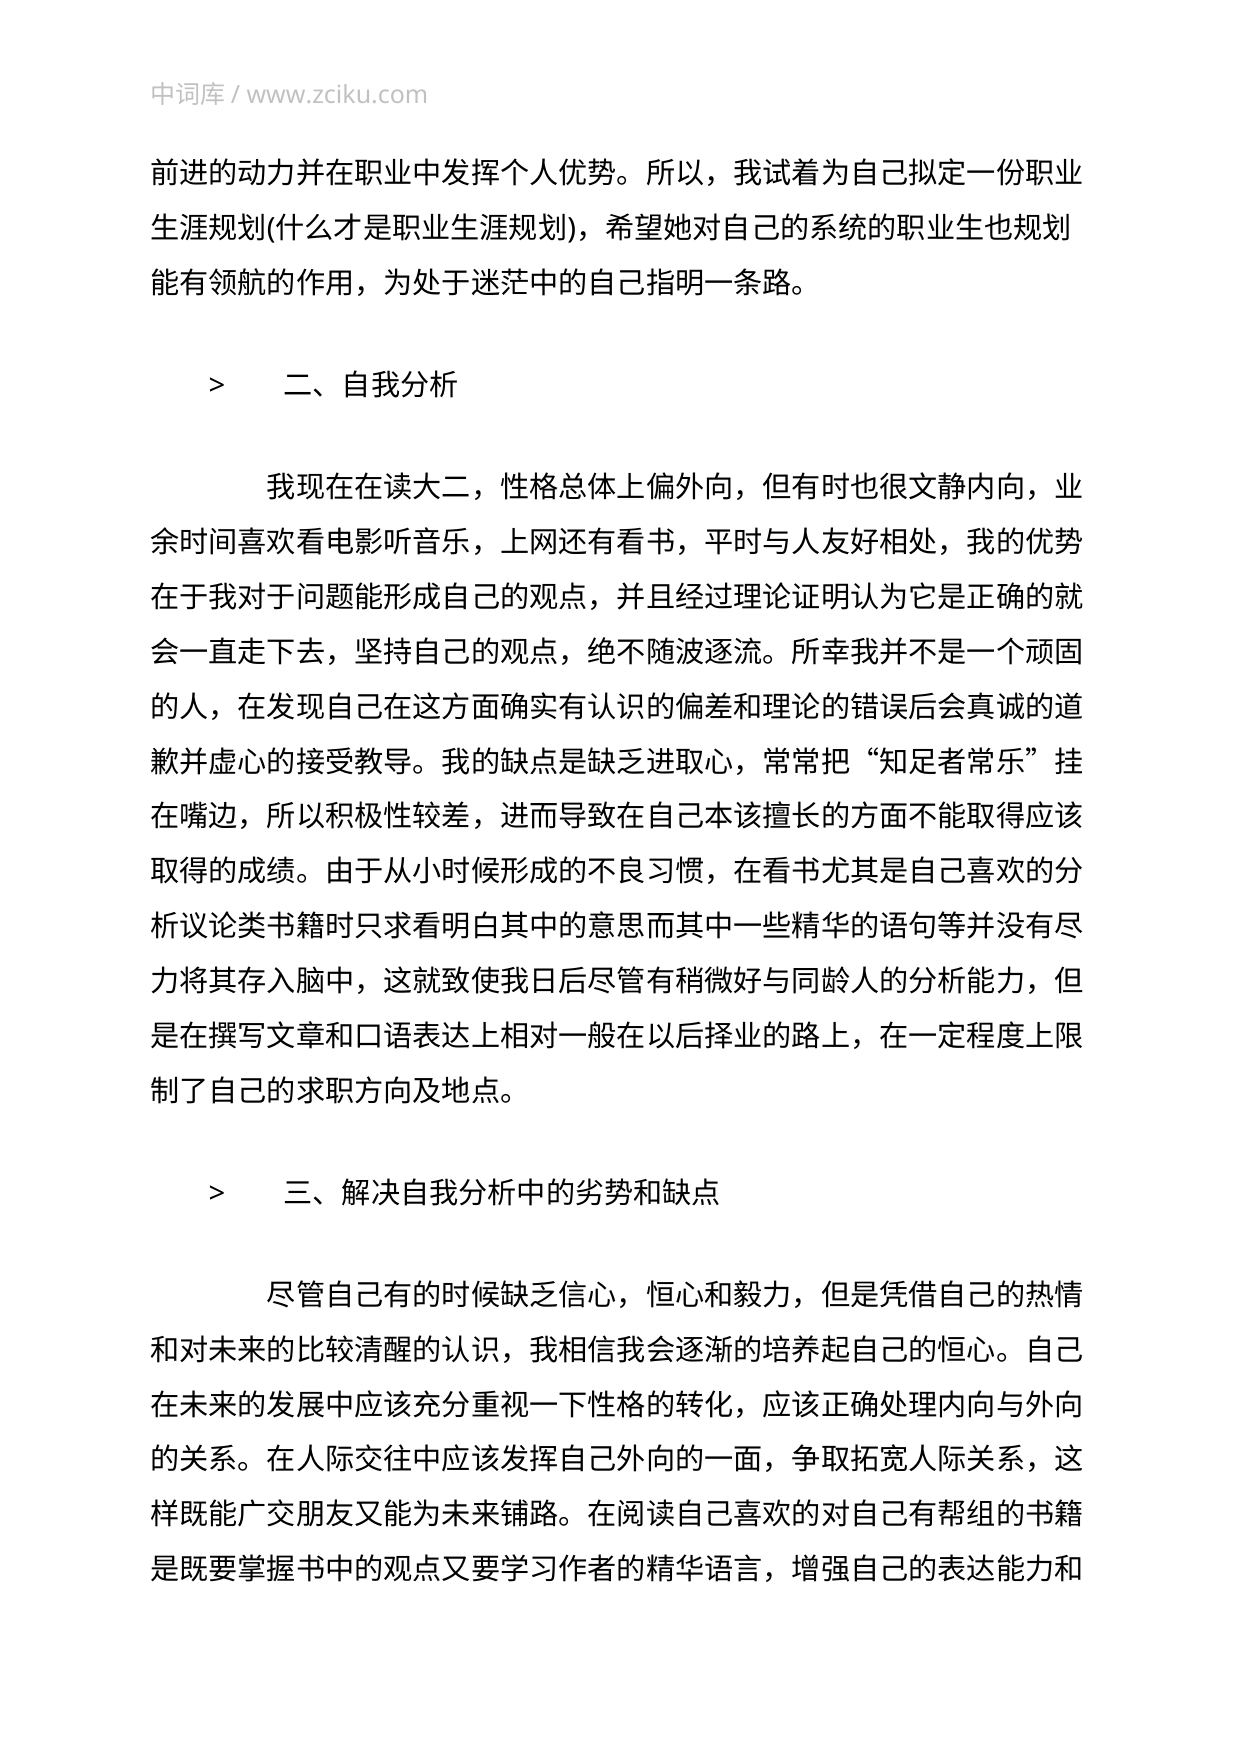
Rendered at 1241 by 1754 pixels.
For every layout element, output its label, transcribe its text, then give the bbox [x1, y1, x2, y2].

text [150, 1271, 1090, 1588]
text 我现在在读大二，性格总体上偏外向，但有时也很文静内向，业余时间喜欢看电影听音乐，上网还有看书，平时与人友好相处，我的优势在于我对于问题能形成自己的观点，并且经过理论证明认为它是正确的就会一直走下去，坚持自己的观点，绝不随波逐流。所幸我并不是一个顽固的人，在发现自己在这方面确实有认识的偏差和理论的错误后会真诚的道歉并虚心的接受教导。我的缺点是缺乏进取心，常常把“知足者常乐”挂在嘴边，所以积极性较差，进而导致在自己本该擅长的方面不能取得应该取得的成绩。由于从小时候形成的不良习惯，在看书尤其是自己喜欢的分析议论类书籍时只求看明白其中的意思而其中一些精华的语句等并没有尽力将其存入脑中，这就致使我日后尽管有稍微好与同龄人的分析能力，但是在撰写文章和口语表达上相对一般在以后择业的路上，在一定程度上限制了自己的求职方向及地点。 [150, 464, 1090, 1110]
text > 三、解决自我分析中的劣势和缺点 [150, 1169, 1090, 1212]
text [150, 150, 1090, 302]
text > 二、自我分析 [150, 362, 1090, 404]
